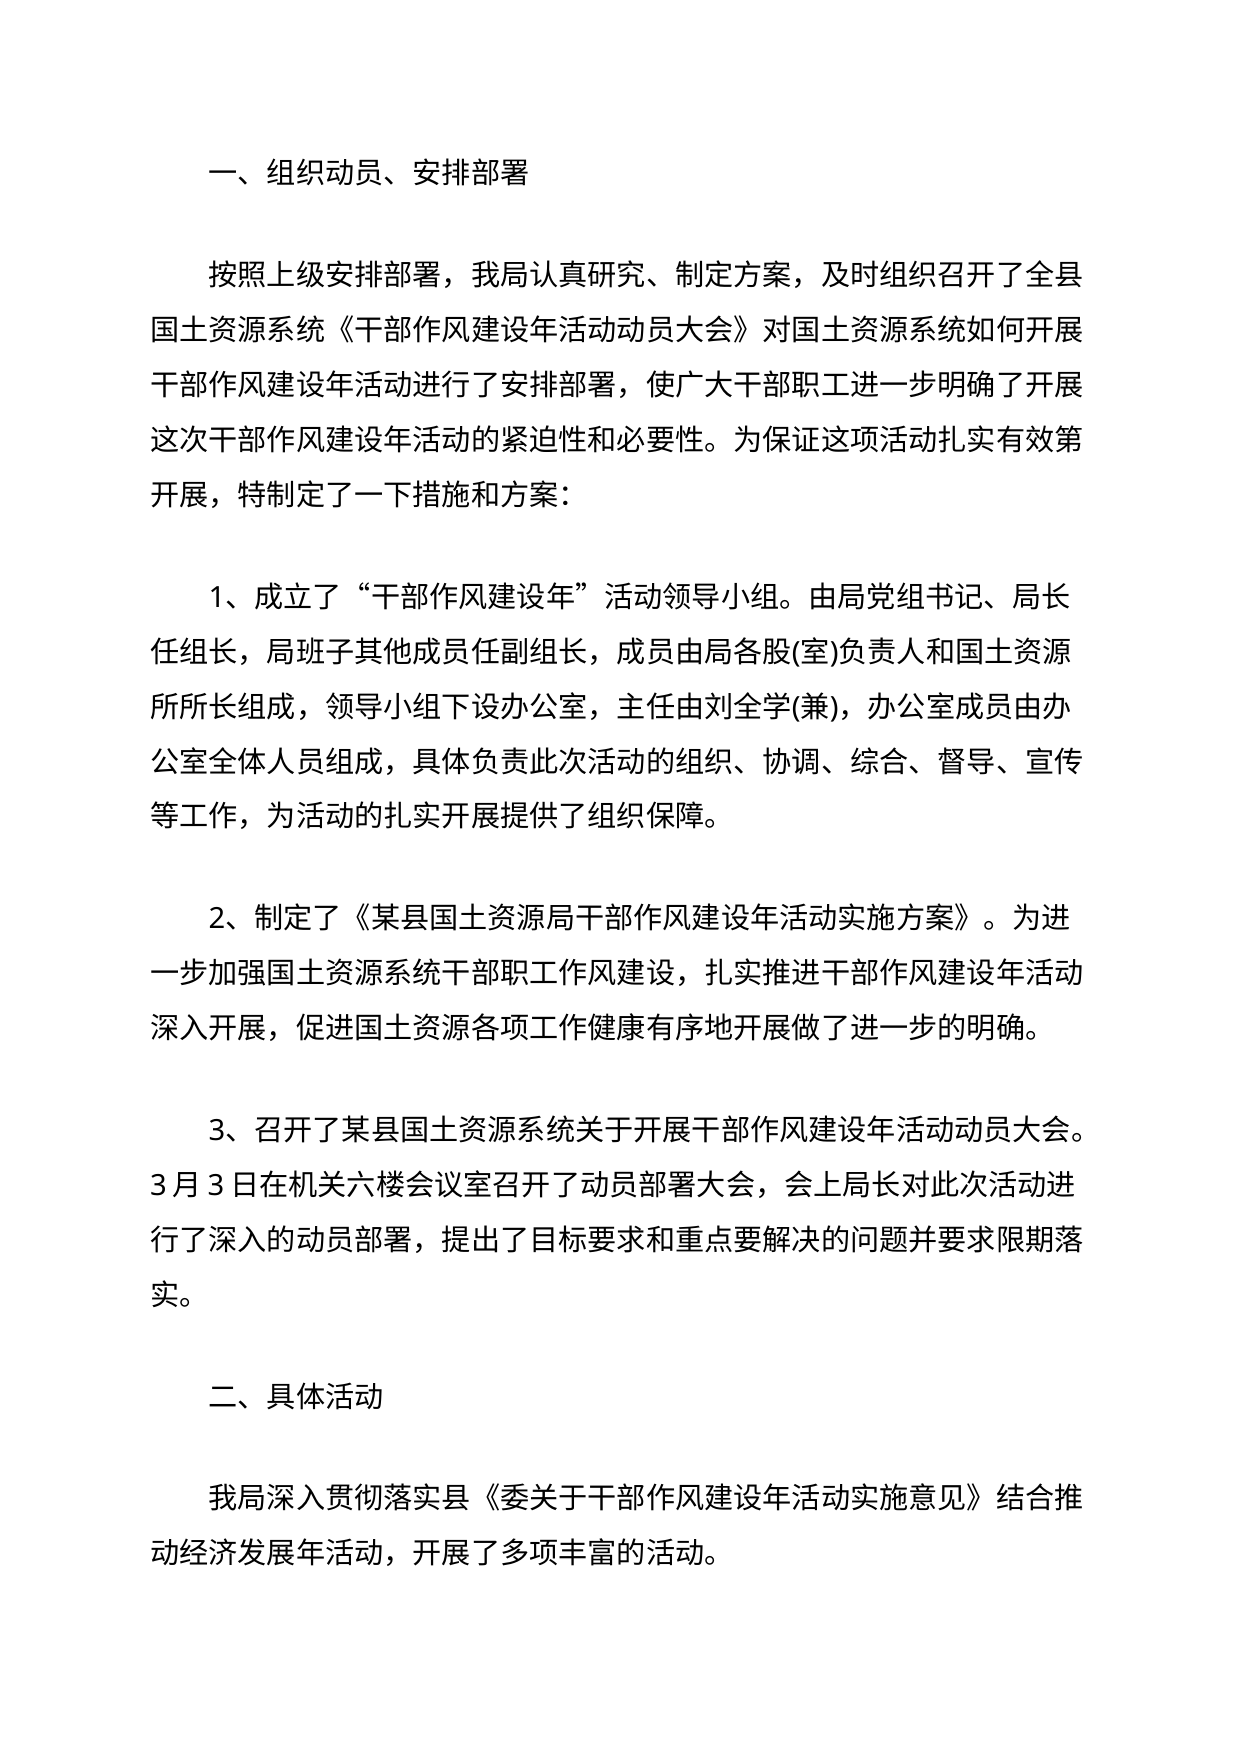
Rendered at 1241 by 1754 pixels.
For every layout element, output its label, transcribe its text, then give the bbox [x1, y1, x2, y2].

text 一、组织动员、安排部署 [150, 150, 1090, 192]
text 2、制定了《某县国土资源局干部作风建设年活动实施方案》。为进一步加强国土资源系统干部职工作风建设，扎实推进干部作风建设年活动深入开展，促进国土资源各项工作健康有序地开展做了进一步的明确。 [150, 895, 1090, 1047]
text 我局深入贯彻落实县《委关于干部作风建设年活动实施意见》结合推动经济发展年活动，开展了多项丰富的活动。 [150, 1475, 1090, 1572]
text 按照上级安排部署，我局认真研究、制定方案，及时组织召开了全县国土资源系统《干部作风建设年活动动员大会》对国土资源系统如何开展干部作风建设年活动进行了安排部署，使广大干部职工进一步明确了开展这次干部作风建设年活动的紧迫性和必要性。为保证这项活动扎实有效第开展，特制定了一下措施和方案： [150, 252, 1090, 514]
text 二、具体活动 [150, 1373, 1090, 1415]
text 1、成立了“干部作风建设年”活动领导小组。由局党组书记、局长任组长，局班子其他成员任副组长，成员由局各股(室)负责人和国土资源所所长组成，领导小组下设办公室，主任由刘全学(兼)，办公室成员由办公室全体人员组成，具体负责此次活动的组织、协调、综合、督导、宣传等工作，为活动的扎实开展提供了组织保障。 [150, 573, 1090, 835]
text 3、召开了某县国土资源系统关于开展干部作风建设年活动动员大会。3月3日在机关六楼会议室召开了动员部署大会，会上局长对此次活动进行了深入的动员部署，提出了目标要求和重点要解决的问题并要求限期落实。 [150, 1106, 1090, 1314]
